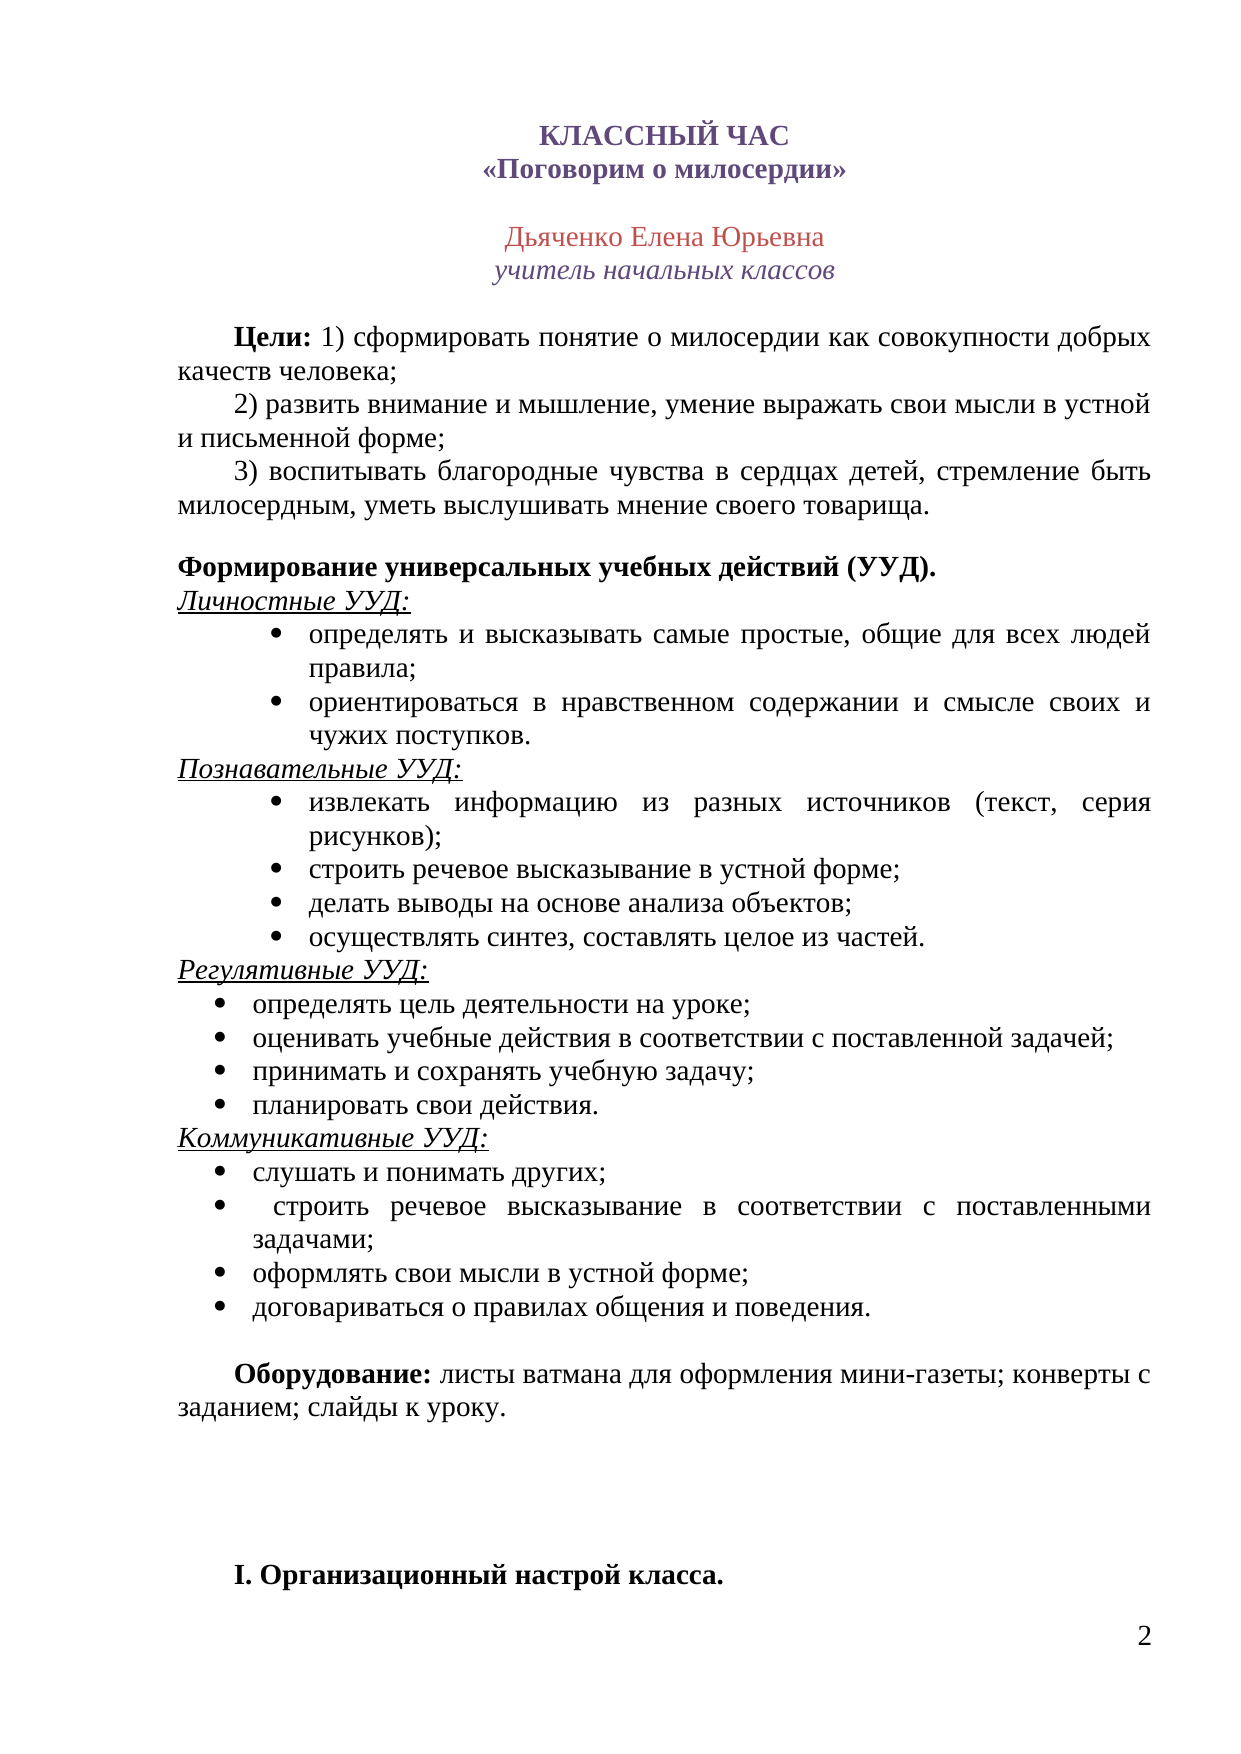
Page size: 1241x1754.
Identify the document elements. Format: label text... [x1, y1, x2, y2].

text Цели: 1) сформировать понятие о милосердии как совокупности добрых качеств человека; [177, 319, 1152, 386]
text Коммуникативные УУД: [177, 1121, 1152, 1154]
text I. Организационный настрой класса. [177, 1557, 1152, 1591]
list определять и высказывать самые простые, общие для всех людей правила; [271, 616, 1152, 684]
list оценивать учебные действия в соответствии с поставленной задачей; [215, 1020, 1152, 1053]
list договариваться о правилах общения и поведения. [215, 1289, 1152, 1322]
text Регулятивные УУД: [177, 952, 1152, 986]
list строить речевое высказывание в устной форме; [271, 852, 1152, 885]
list строить речевое высказывание в соответствии с поставленными задачами; [215, 1188, 1152, 1255]
text «Поговорим о милосердии» [177, 152, 1152, 185]
text 2) развить внимание и мышление, умение выражать свои мысли в устной и письменной форме; [177, 386, 1152, 453]
text Оборудование: листы ватмана для оформления мини-газеты; конверты с заданием; слайды к уроку. [177, 1356, 1152, 1423]
list извлекать информацию из разных источников (текст, серия рисунков); [271, 784, 1152, 852]
text Познавательные УУД: [177, 751, 1152, 784]
text 3) воспитывать благородные чувства в сердцах детей, стремление быть милосердным, уметь выслушивать мнение своего товарища. [177, 453, 1152, 521]
list ориентироваться в нравственном содержании и смысле своих и чужих поступков. [271, 684, 1152, 751]
list планировать свои действия. [215, 1087, 1152, 1121]
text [177, 118, 1152, 152]
list определять цель деятельности на уроке; [215, 986, 1152, 1020]
text Личностные УУД: [177, 583, 1152, 616]
list осуществлять синтез, составлять целое из частей. [271, 919, 1152, 952]
text Формирование универсальных учебных действий (УУД). [177, 549, 1152, 583]
text учитель начальных классов [177, 252, 1152, 286]
list принимать и сохранять учебную задачу; [215, 1053, 1152, 1087]
list делать выводы на основе анализа объектов; [271, 885, 1152, 919]
text Дьяченко Елена Юрьевна [177, 219, 1152, 252]
list оформлять свои мысли в устной форме; [215, 1255, 1152, 1289]
list слушать и понимать других; [215, 1154, 1152, 1188]
